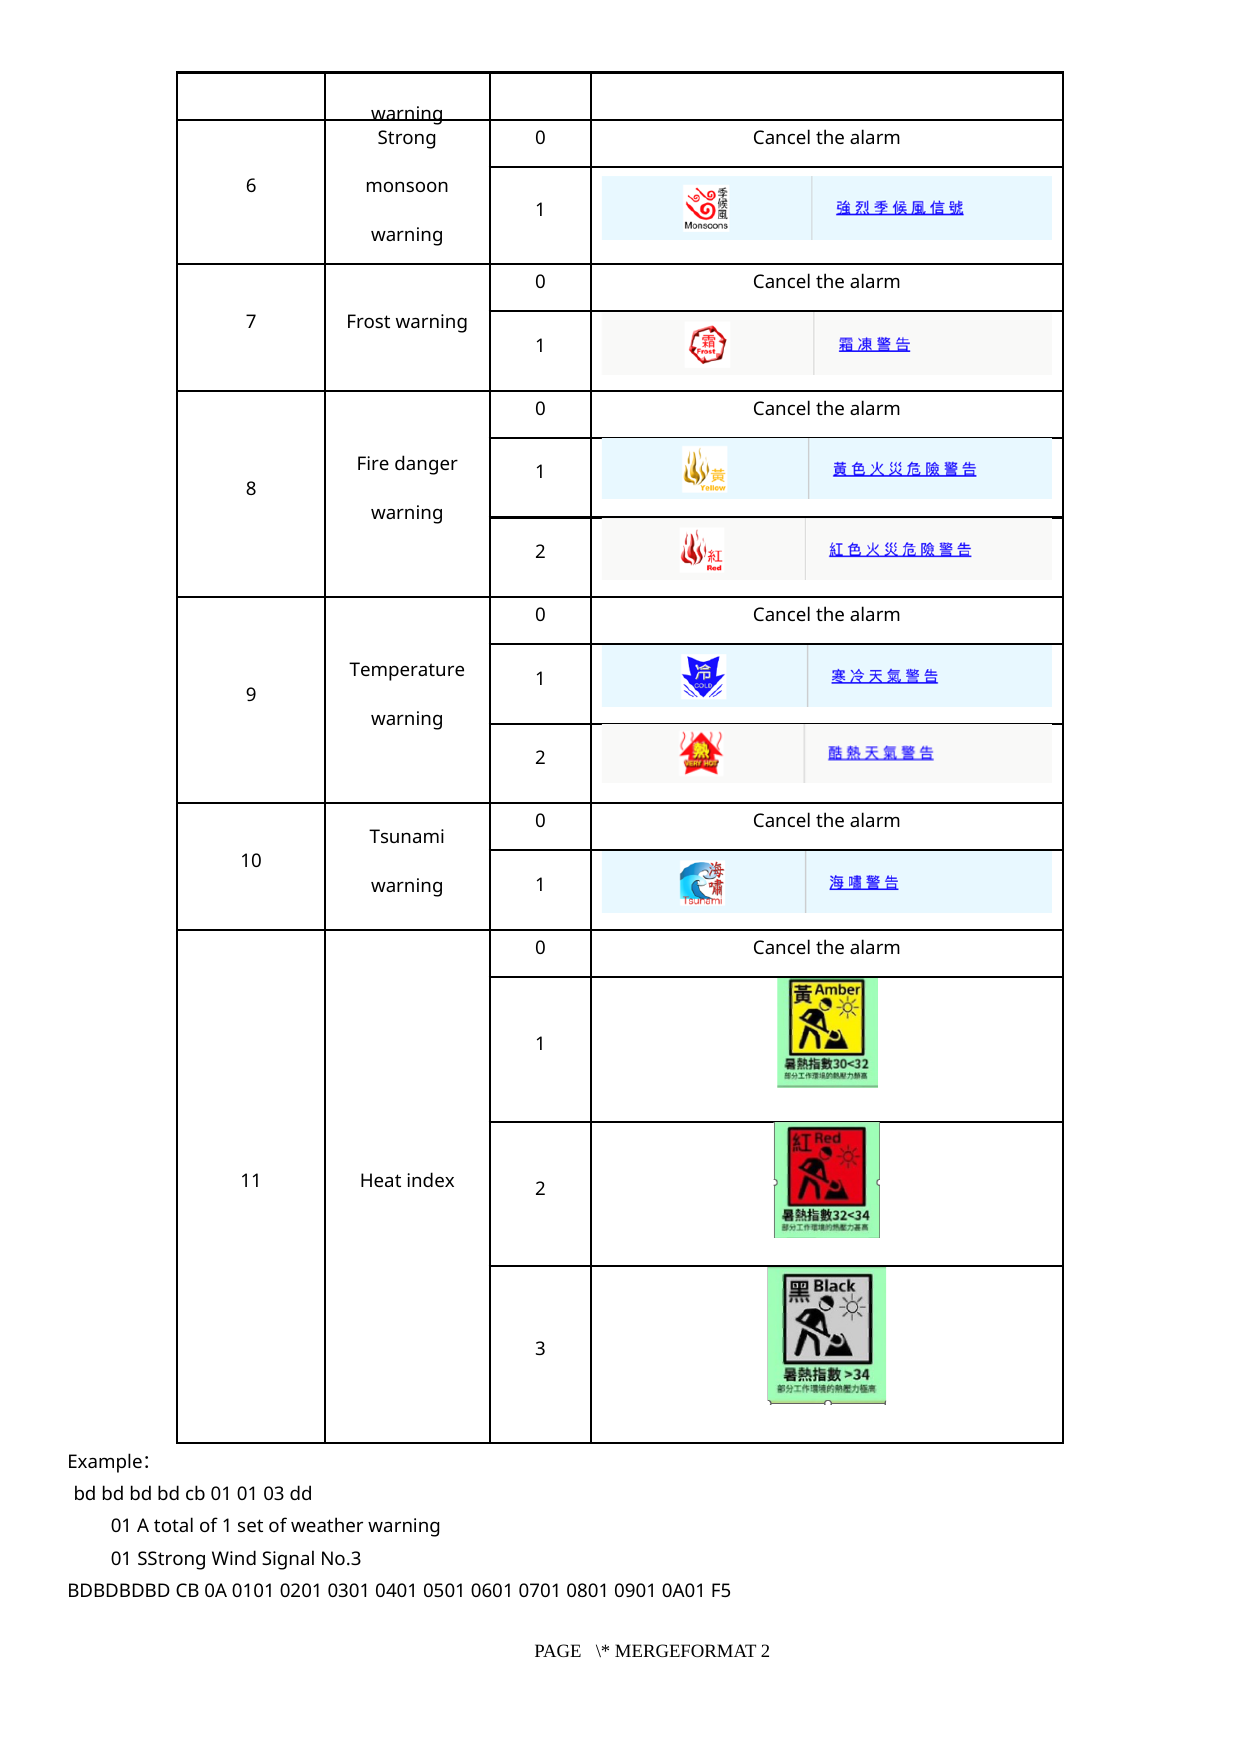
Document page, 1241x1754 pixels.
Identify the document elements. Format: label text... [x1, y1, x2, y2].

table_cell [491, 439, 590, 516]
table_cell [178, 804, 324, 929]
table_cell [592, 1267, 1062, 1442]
picture [601, 724, 1052, 783]
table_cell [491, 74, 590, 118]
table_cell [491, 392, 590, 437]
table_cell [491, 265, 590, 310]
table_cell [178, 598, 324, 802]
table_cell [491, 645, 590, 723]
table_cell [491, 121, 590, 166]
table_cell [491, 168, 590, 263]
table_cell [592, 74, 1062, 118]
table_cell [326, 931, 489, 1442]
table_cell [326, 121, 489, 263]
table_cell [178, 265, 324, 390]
text 01 SStrong Wind Signal No.3 [29, 1542, 1211, 1574]
text 01 A total of 1 set of weather warning [67, 1509, 1211, 1542]
picture [601, 518, 1052, 580]
picture [601, 645, 1052, 707]
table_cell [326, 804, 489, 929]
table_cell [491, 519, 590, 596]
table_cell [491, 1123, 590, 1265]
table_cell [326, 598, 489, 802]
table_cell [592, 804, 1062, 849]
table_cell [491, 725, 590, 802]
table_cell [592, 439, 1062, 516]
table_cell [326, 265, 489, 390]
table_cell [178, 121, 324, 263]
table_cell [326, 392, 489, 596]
picture [601, 851, 1052, 913]
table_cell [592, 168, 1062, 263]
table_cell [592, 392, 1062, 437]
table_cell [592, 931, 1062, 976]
picture [601, 312, 1052, 375]
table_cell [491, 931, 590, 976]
text BDBDBDBD CB 0A 0101 0201 0301 0401 0501 0601 0701 0801 0901 0A01 F5 [29, 1574, 1211, 1607]
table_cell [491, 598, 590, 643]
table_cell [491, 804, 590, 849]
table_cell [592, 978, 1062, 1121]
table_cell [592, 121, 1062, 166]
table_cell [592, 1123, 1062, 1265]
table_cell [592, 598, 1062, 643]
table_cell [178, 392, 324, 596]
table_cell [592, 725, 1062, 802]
picture [601, 176, 1052, 240]
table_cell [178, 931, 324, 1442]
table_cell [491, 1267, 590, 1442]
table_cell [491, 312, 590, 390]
picture [767, 1267, 887, 1405]
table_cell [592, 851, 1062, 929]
text bd bd bd bd cb 01 01 03 dd [29, 1477, 1211, 1509]
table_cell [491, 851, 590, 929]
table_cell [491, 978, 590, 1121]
picture [601, 438, 1052, 499]
picture [773, 1122, 880, 1238]
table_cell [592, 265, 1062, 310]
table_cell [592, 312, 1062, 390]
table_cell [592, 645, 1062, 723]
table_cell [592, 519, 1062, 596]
text Example： [29, 1444, 1211, 1477]
picture [775, 978, 879, 1088]
